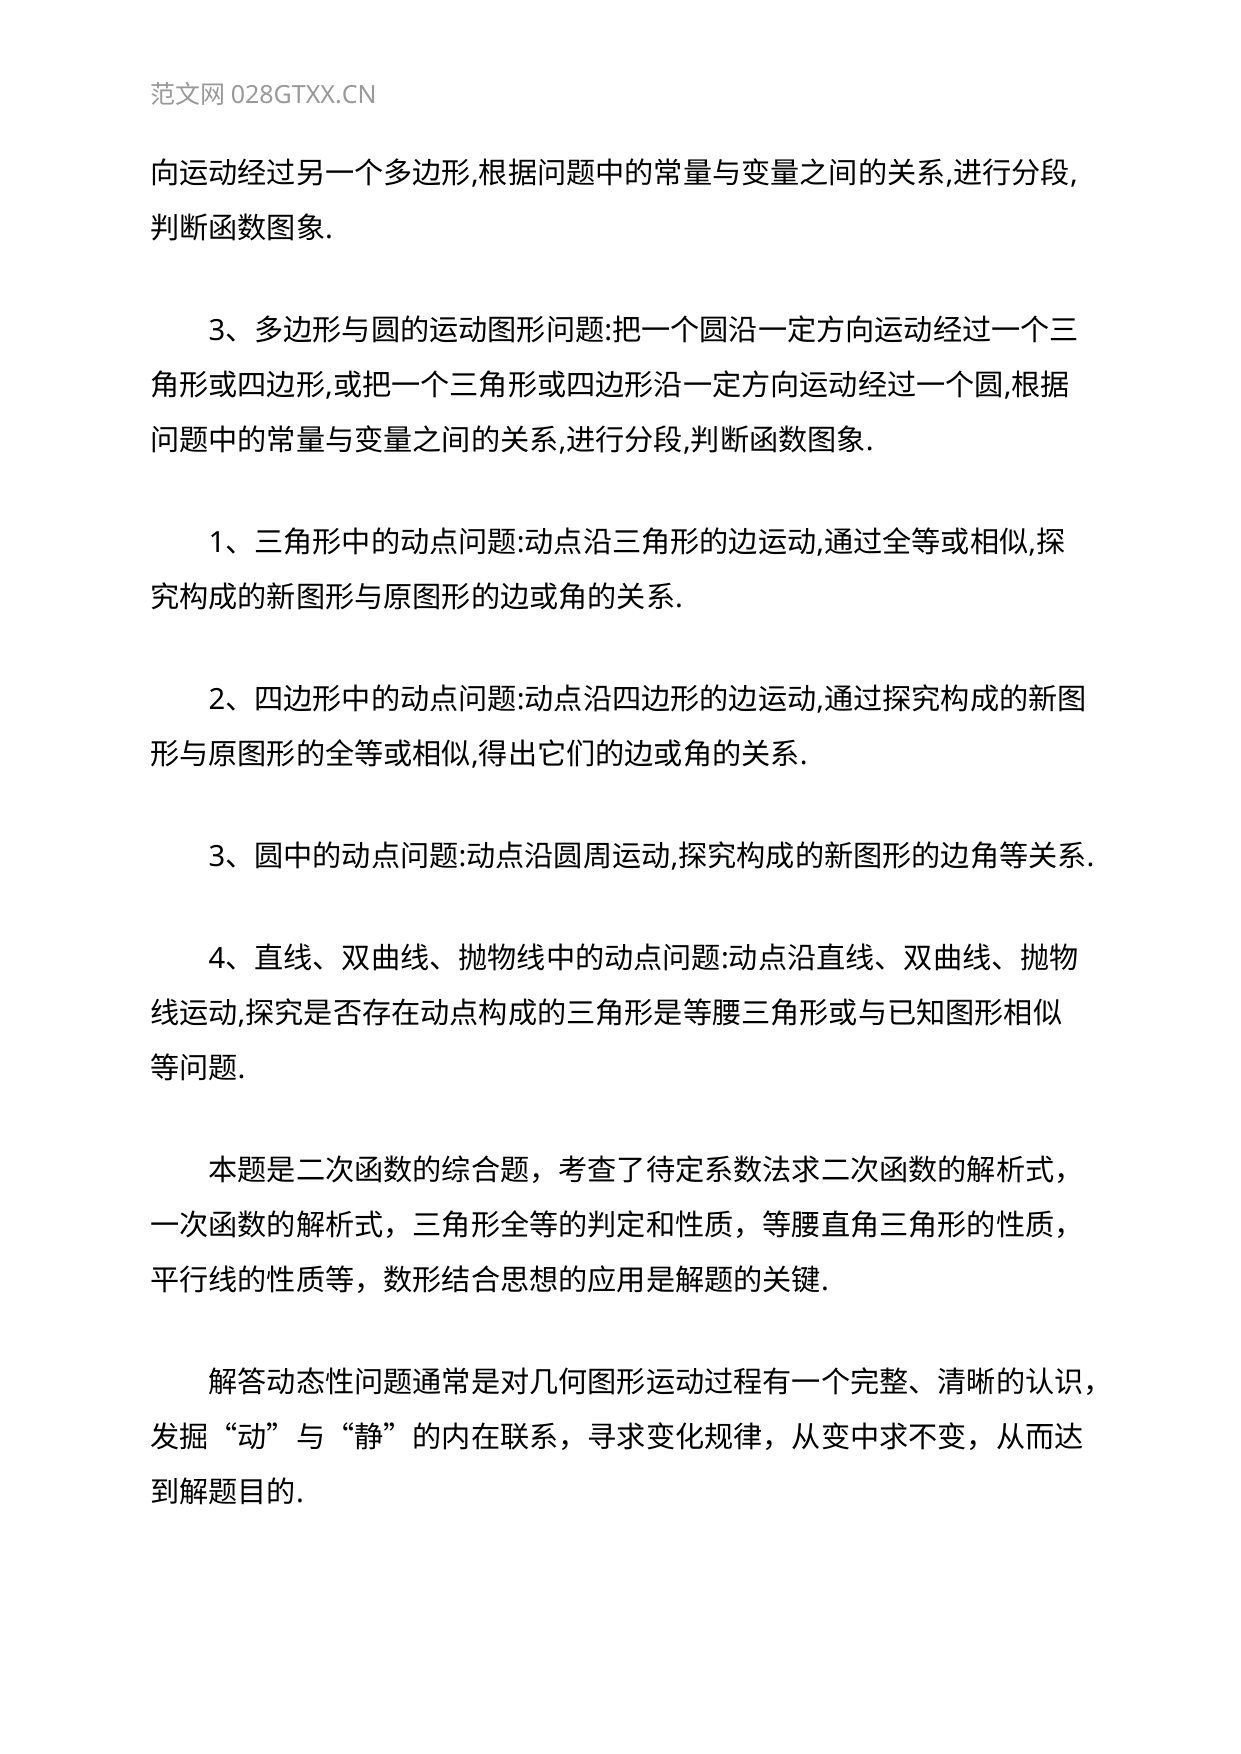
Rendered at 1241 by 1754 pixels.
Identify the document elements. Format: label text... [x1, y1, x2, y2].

text 解答动态性问题通常是对几何图形运动过程有一个完整、清晰的认识，发掘“动”与“静”的内在联系，寻求变化规律，从变中求不变，从而达到解题目的. [150, 1359, 1090, 1511]
text 本题是二次函数的综合题，考查了待定系数法求二次函数的解析式，一次函数的解析式，三角形全等的判定和性质，等腰直角三角形的性质，平行线的性质等，数形结合思想的应用是解题的关键. [150, 1147, 1090, 1299]
text 3、圆中的动点问题:动点沿圆周运动,探究构成的新图形的边角等关系. [150, 833, 1090, 875]
text 1、三角形中的动点问题:动点沿三角形的边运动,通过全等或相似,探究构成的新图形与原图形的边或角的关系. [150, 519, 1090, 616]
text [150, 150, 1090, 247]
text 4、直线、双曲线、抛物线中的动点问题:动点沿直线、双曲线、抛物线运动,探究是否存在动点构成的三角形是等腰三角形或与已知图形相似等问题. [150, 935, 1090, 1087]
text 3、多边形与圆的运动图形问题:把一个圆沿一定方向运动经过一个三角形或四边形,或把一个三角形或四边形沿一定方向运动经过一个圆,根据问题中的常量与变量之间的关系,进行分段,判断函数图象. [150, 307, 1090, 459]
text 2、四边形中的动点问题:动点沿四边形的边运动,通过探究构成的新图形与原图形的全等或相似,得出它们的边或角的关系. [150, 676, 1090, 773]
